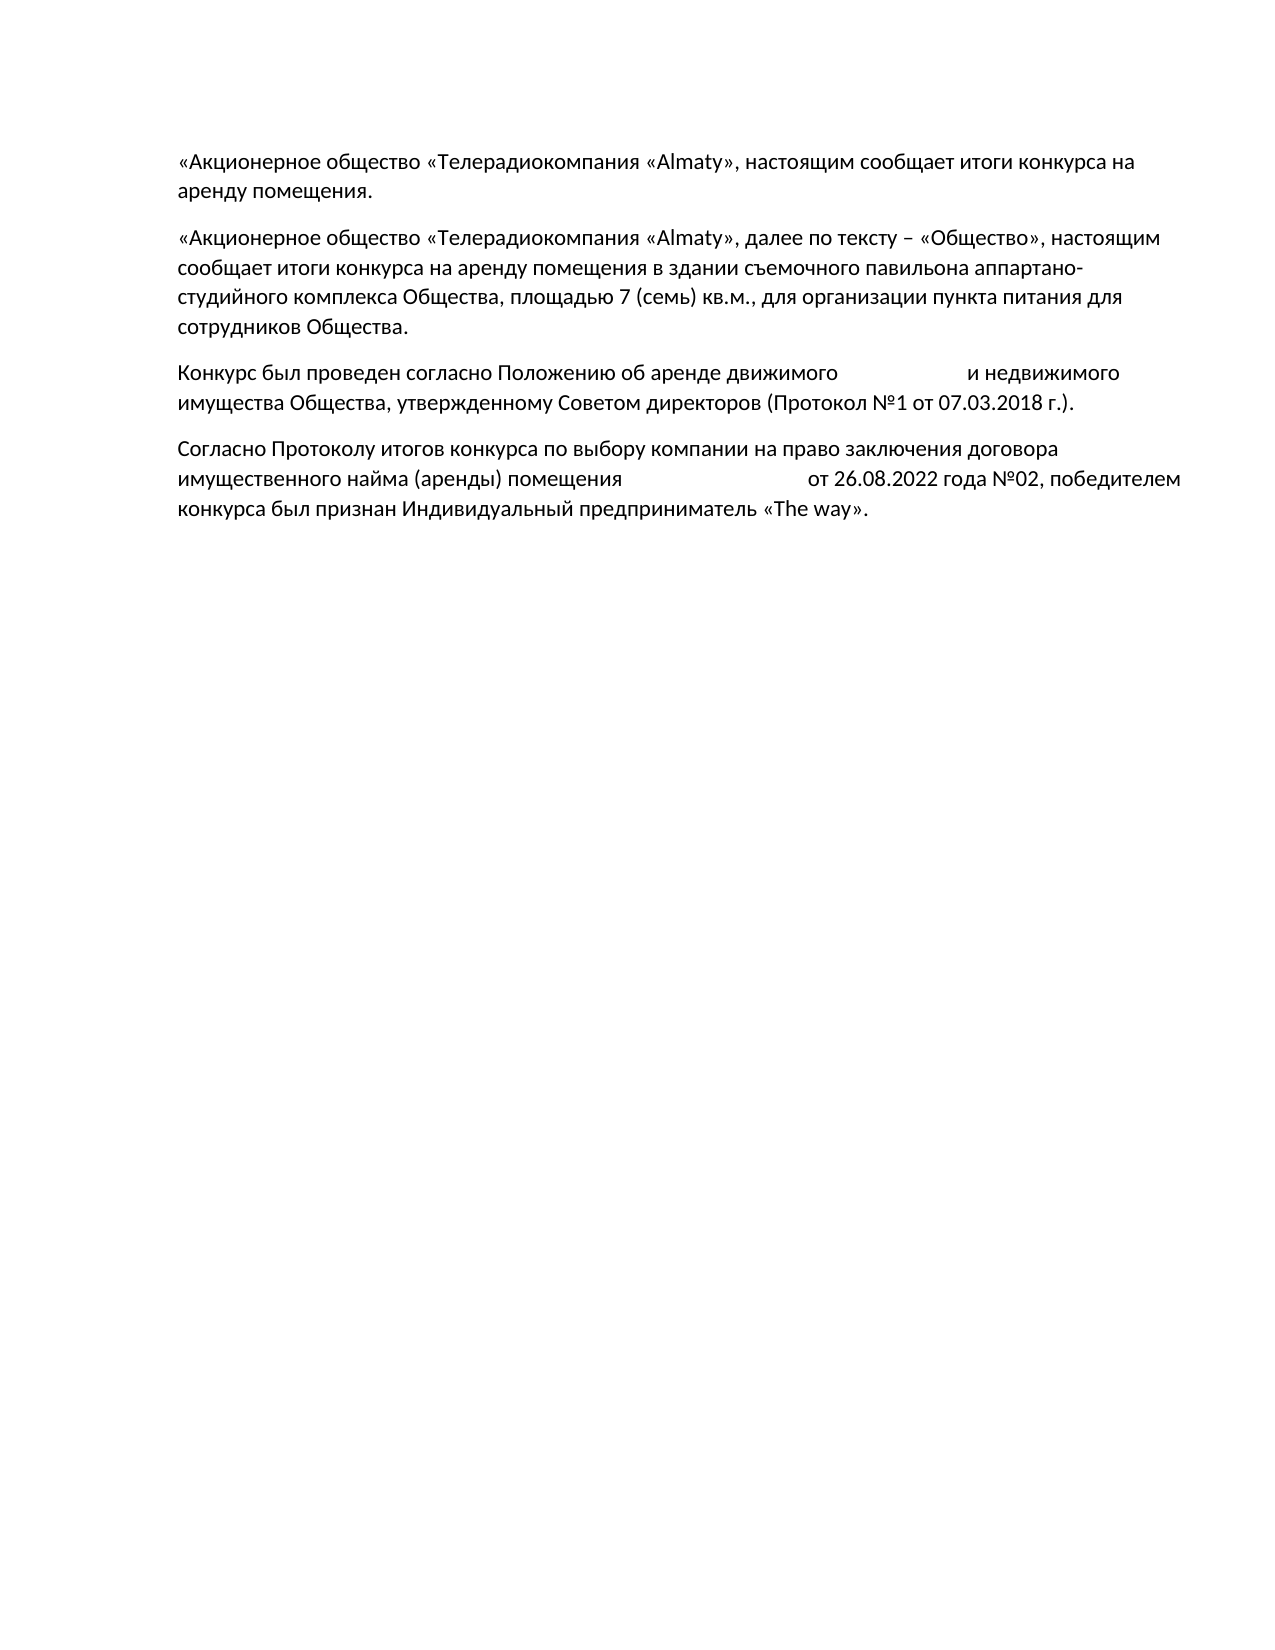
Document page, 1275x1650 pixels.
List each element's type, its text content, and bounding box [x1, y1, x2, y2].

text Согласно Протоколу итогов конкурса по выбору компании на право заключения договора имущественного найма (аренды) помещения от 26.08.2022 года №02, победителем конкурса был признан Индивидуальный предприниматель «The way». [177, 434, 1186, 522]
text «Акционерное общество «Телерадиокомпания «Almaty», настоящим сообщает итоги конкурса на аренду помещения. [177, 147, 1186, 204]
text «Акционерное общество «Телерадиокомпания «Almaty», далее по тексту – «Общество», настоящим сообщает итоги конкурса на аренду помещения в здании съемочного павильона аппартано-студийного комплекса Общества, площадью 7 (семь) кв.м., для организации пункта питания для сотрудников Общества. [177, 223, 1186, 340]
text Конкурс был проведен согласно Положению об аренде движимого и недвижимого имущества Общества, утвержденному Советом директоров (Протокол №1 от 07.03.2018 г.). [177, 358, 1186, 416]
